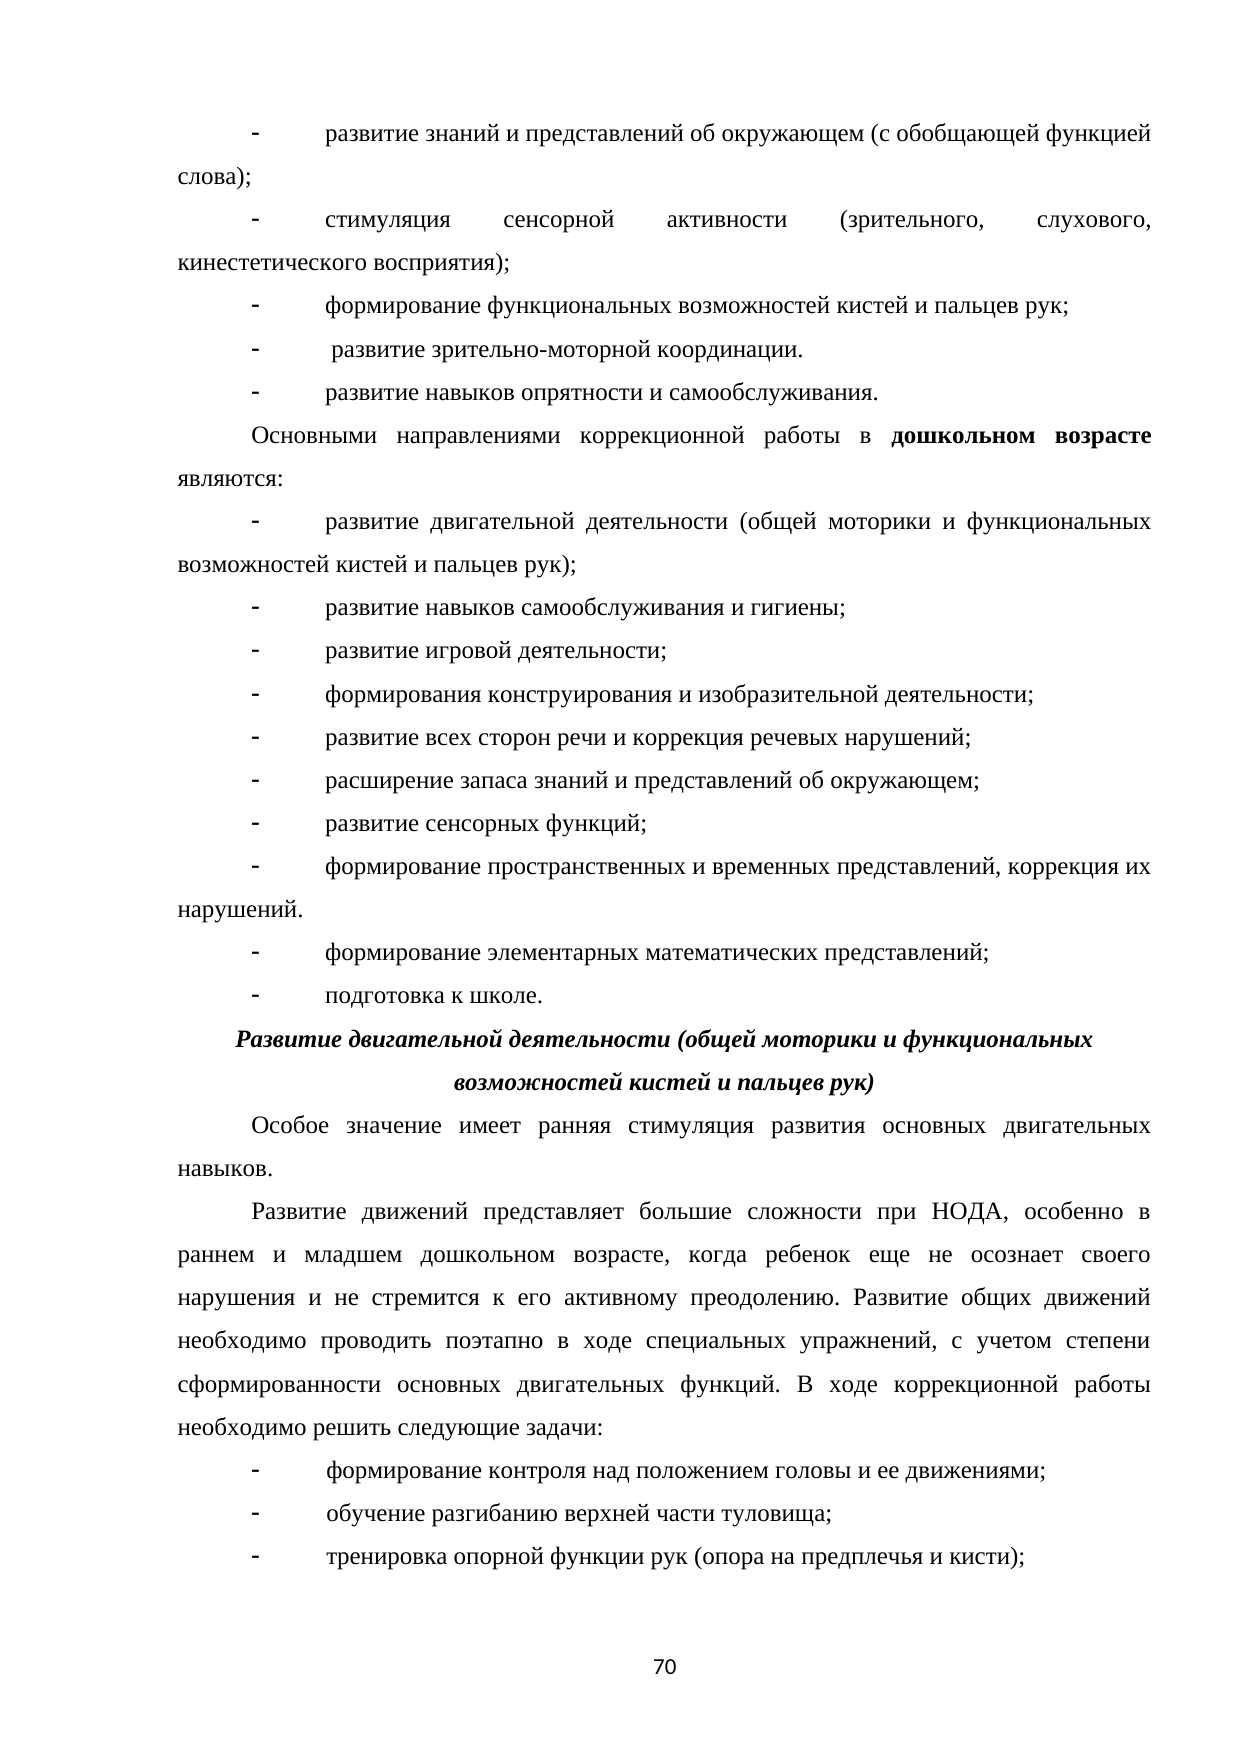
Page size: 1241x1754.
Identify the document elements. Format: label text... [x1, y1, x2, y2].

list стимуляция сенсорной активности (зрительного, слухового, кинестетического восприятия); [177, 204, 1152, 276]
list развитие двигательной деятельности (общей моторики и функциональных возможностей кистей и пальцев рук); [177, 506, 1152, 578]
list развитие игровой деятельности; [177, 636, 1152, 664]
text Особое значение имеет ранняя стимуляция развития основных двигательных навыков. [177, 1110, 1152, 1182]
list формирование пространственных и временных представлений, коррекция их нарушений. [177, 851, 1152, 923]
list подготовка к школе. [177, 981, 1152, 1009]
list формирование элементарных математических представлений; [177, 937, 1152, 966]
text Основными направлениями коррекционной работы в дошкольном возрасте являются: [177, 420, 1152, 492]
list развитие зрительно-моторной координации. [177, 334, 1152, 362]
text Развитие двигательной деятельности (общей моторики и функциональных возможностей кистей и пальцев рук) [177, 1024, 1152, 1096]
list развитие знаний и представлений об окружающем (с обобщающей функцией слова); [177, 118, 1152, 190]
list формирование функциональных возможностей кистей и пальцев рук; [177, 291, 1152, 319]
text Развитие движений представляет большие сложности при НОДА, особенно в раннем и младшем дошкольном возрасте, когда ребенок еще не осознает своего нарушения и не стремится к его активному преодолению. Развитие общих движений необходимо проводить поэтапно в ходе специальных упражнений, с учетом степени сформированности основных двигательных функций. В ходе коррекционной работы необходимо решить следующие задачи: [177, 1196, 1152, 1441]
list обучение разгибанию верхней части туловища; [177, 1498, 1152, 1527]
list развитие навыков самообслуживания и гигиены; [177, 592, 1152, 621]
list тренировка опорной функции рук (опора на предплечья и кисти); [177, 1541, 1152, 1570]
list формирование контроля над положением головы и ее движениями; [177, 1455, 1152, 1484]
list расширение запаса знаний и представлений об окружающем; [177, 765, 1152, 794]
list формирования конструирования и изобразительной деятельности; [177, 679, 1152, 707]
list развитие сенсорных функций; [177, 808, 1152, 837]
list развитие всех сторон речи и коррекция речевых нарушений; [177, 722, 1152, 751]
list развитие навыков опрятности и самообслуживания. [177, 377, 1152, 406]
